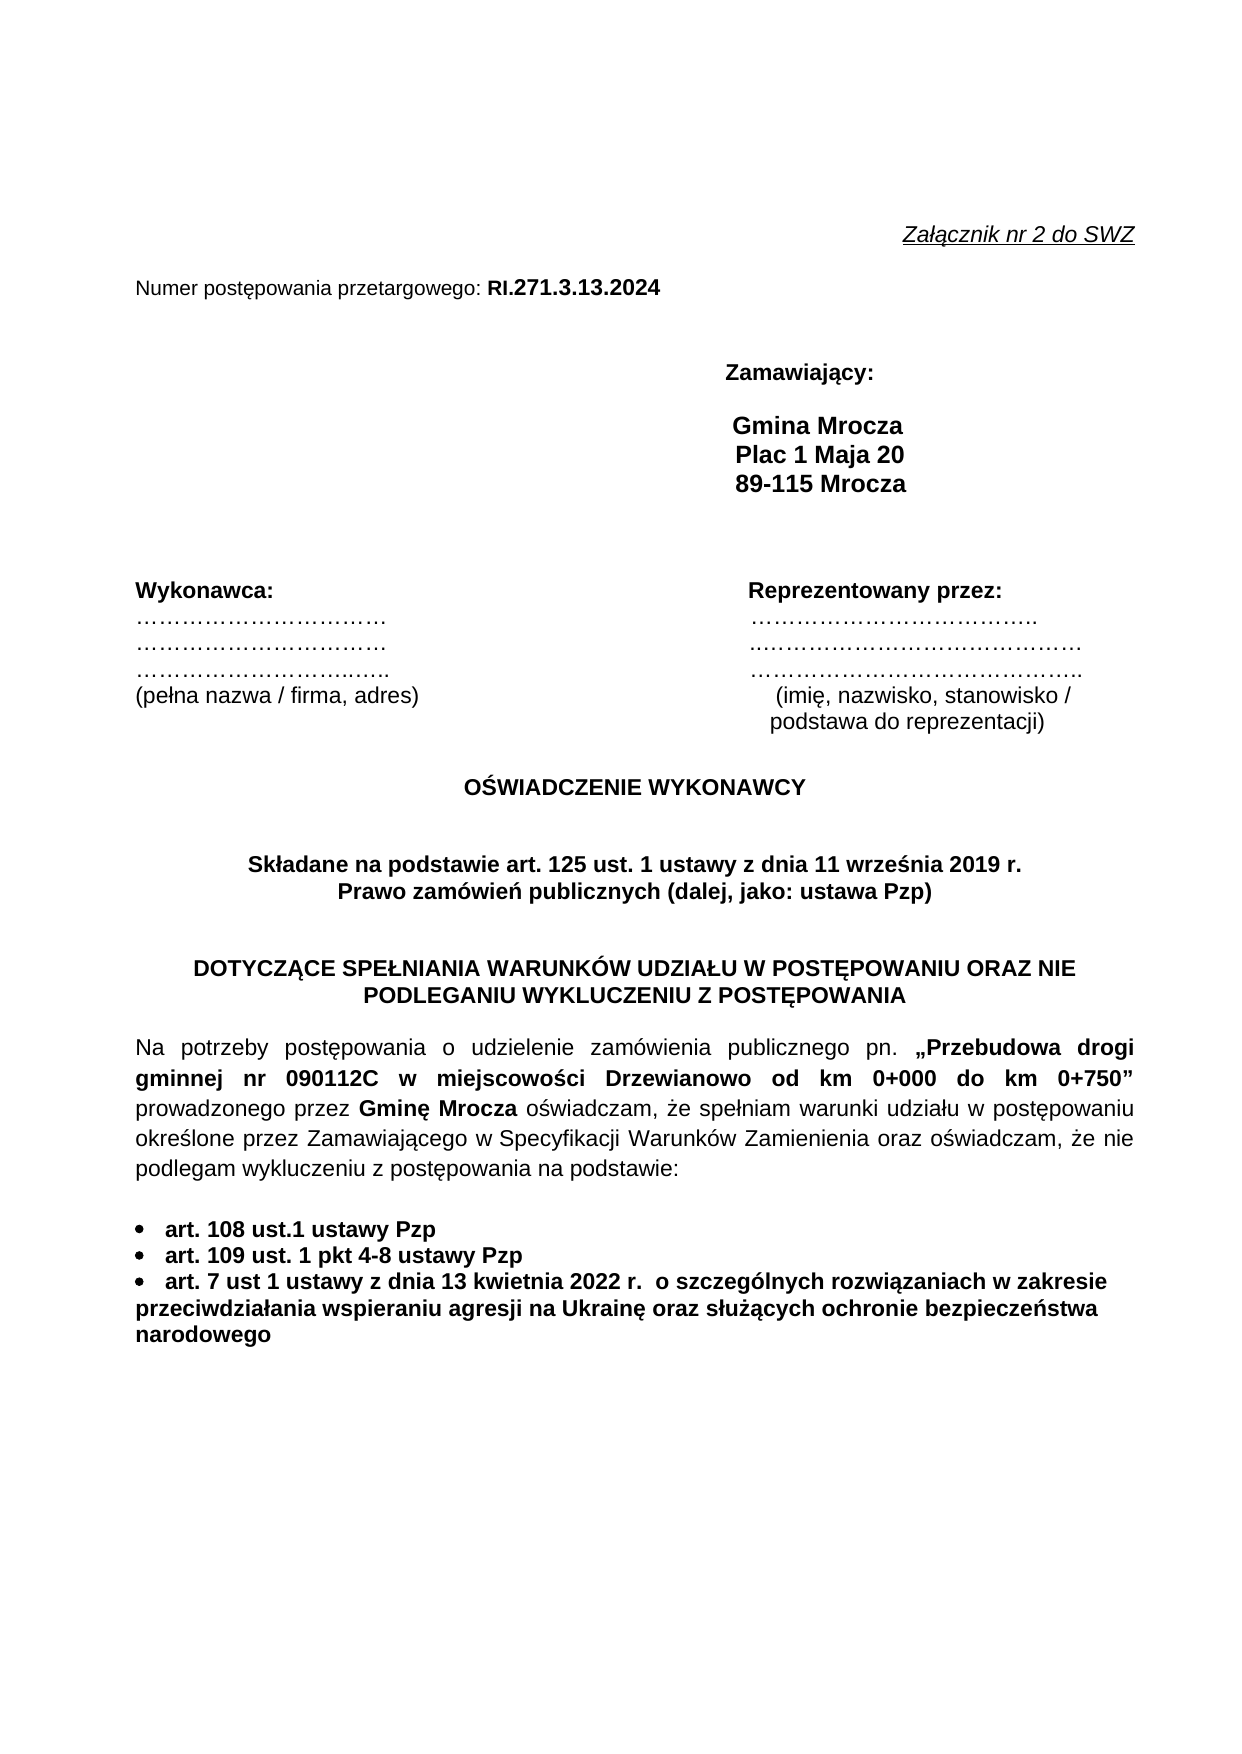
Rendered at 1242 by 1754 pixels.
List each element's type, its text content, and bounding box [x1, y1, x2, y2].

text …………………………… ……………………………….. …………………………… ..…………………………………… [135, 603, 1127, 656]
text Wykonawca: Reprezentowany przez: [135, 577, 1134, 603]
text Gmina Mrocza [651, 411, 1134, 440]
text Plac 1 Maja 20 [135, 440, 1134, 469]
list art. 109 ust. 1 pkt 4-8 ustawy Pzp [135, 1242, 1134, 1268]
text Składane na podstawie art. 125 ust. 1 ustawy z dnia 11 września 2019 r. [135, 851, 1134, 878]
text podstawa do reprezentacji) [725, 708, 1134, 735]
text Zamawiający: [651, 358, 1134, 411]
text Prawo zamówień publicznych (dalej, jako: ustawa Pzp) [135, 878, 1134, 904]
text Załącznik nr 2 do SWZ [135, 221, 1134, 248]
text OŚWIADCZENIE WYKONAWCY [135, 773, 1134, 800]
text (pełna nazwa / firma, adres) (imię, nazwisko, stanowisko / [135, 682, 1134, 708]
text Na potrzeby postępowania o udzielenie zamówienia publicznego pn. „Przebudowa drogi gminnej nr 090112C w miejscowości Drzewianowo od km 0+000 do km 0+750” prowadzonego przez Gminę Mrocza oświadczam, że spełniam warunki udziału w postępowaniu określone przez Zamawiającego w Specyfikacji Warunków Zamienienia oraz oświadczam, że nie podlegam wykluczeniu z postępowania na podstawie: [135, 1034, 1134, 1182]
list art. 108 ust.1 ustawy Pzp [135, 1216, 1134, 1242]
text DOTYCZĄCE SPEŁNIANIA WARUNKÓW UDZIAŁU W POSTĘPOWANIU ORAZ NIE PODLEGANIU WYKLUCZENIU Z POSTĘPOWANIA [135, 955, 1134, 1008]
text 89-115 Mrocza [135, 469, 1134, 497]
text Numer postępowania przetargowego: RI.271.3.13.2024 [135, 274, 1134, 300]
text ………………………..….. …………………………………….. [135, 656, 1127, 682]
list art. 7 ust 1 ustawy z dnia 13 kwietnia 2022 r. o szczególnych rozwiązaniach w zakresie przeciwdziałania wspieraniu agresji na Ukrainę oraz służących ochronie bezpieczeństwa narodowego [135, 1268, 1134, 1347]
